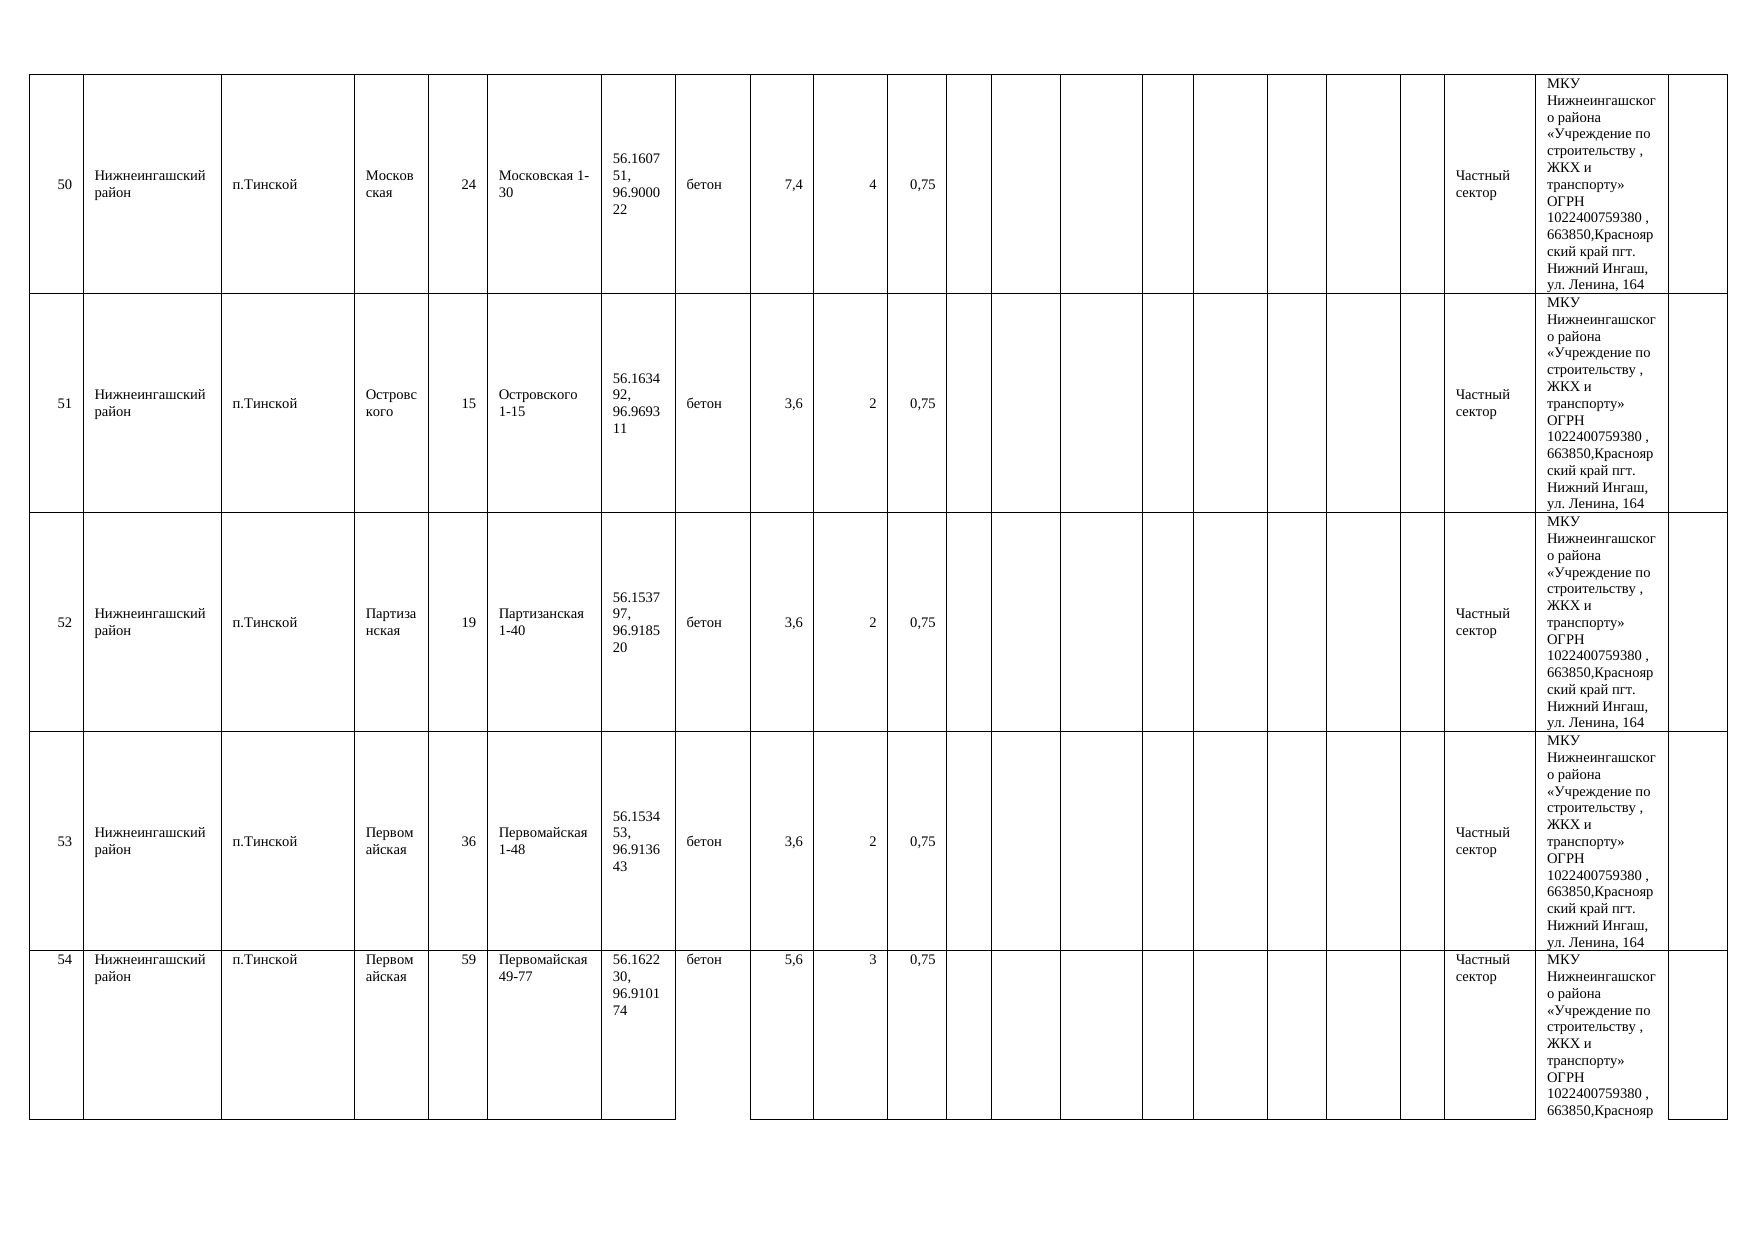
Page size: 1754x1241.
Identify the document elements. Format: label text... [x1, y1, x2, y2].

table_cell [1536, 951, 1668, 1119]
table_cell 4 [814, 75, 887, 293]
table_cell [1194, 732, 1267, 950]
table_cell [1268, 513, 1326, 731]
table_cell [992, 294, 1060, 512]
table_cell Островского 1-15 [488, 294, 601, 512]
table_cell бетон [676, 732, 750, 950]
table_cell Островского [355, 294, 428, 512]
table_cell [1194, 294, 1267, 512]
table_cell [947, 513, 991, 731]
table_cell 2 [814, 294, 887, 512]
table_cell Первомайская [355, 732, 428, 950]
table_cell [992, 513, 1060, 731]
table_cell [1268, 75, 1326, 293]
table_cell [1143, 294, 1193, 512]
table_cell п.Тинской [222, 951, 354, 1119]
table_cell [1143, 513, 1193, 731]
table_cell [1669, 294, 1727, 512]
table_cell [947, 294, 991, 512]
table_cell 52 [30, 513, 83, 731]
table_cell [1194, 951, 1267, 1119]
table_cell 56.163492, 96.969311 [602, 294, 675, 512]
table_cell [1669, 951, 1727, 1119]
table_cell Частный сектор [1445, 294, 1535, 512]
table_cell Частный сектор [1445, 75, 1535, 293]
table_cell Первомайская [355, 951, 428, 1119]
table_cell Нижнеингашский район [84, 732, 221, 950]
table_cell [1327, 732, 1400, 950]
table_cell 0,75 [888, 513, 946, 731]
table_cell п.Тинской [222, 732, 354, 950]
table_cell [1061, 951, 1142, 1119]
table_cell 15 [429, 294, 487, 512]
table_cell [1268, 732, 1326, 950]
table_cell п.Тинской [222, 294, 354, 512]
table_cell [1327, 75, 1400, 293]
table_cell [1536, 75, 1668, 293]
table_cell [1194, 513, 1267, 731]
table_cell [1401, 732, 1444, 950]
table_cell 56.153797, 96.918520 [602, 513, 675, 731]
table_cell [84, 75, 221, 293]
table_cell Частный сектор [1445, 732, 1535, 950]
table_cell п.Тинской [222, 75, 354, 293]
table_cell 24 [429, 75, 487, 293]
table_cell 5,6 [751, 951, 813, 1119]
table_cell 3 [814, 951, 887, 1119]
table_cell [1061, 732, 1142, 950]
table_cell [947, 951, 991, 1119]
table_cell [1061, 513, 1142, 731]
table_cell бетон [676, 951, 750, 1119]
table_cell [1268, 951, 1326, 1119]
table_cell Партизанская [355, 513, 428, 731]
table_cell [1061, 75, 1142, 293]
table_cell 3,6 [751, 513, 813, 731]
table_cell Первомайская1-48 [488, 732, 601, 950]
table_cell 56.160751, 96.900022 [602, 75, 675, 293]
table_cell [947, 732, 991, 950]
table_cell 0,75 [888, 732, 946, 950]
table_cell Частный сектор [1445, 513, 1535, 731]
table_cell бетон [676, 294, 750, 512]
table_cell [1268, 294, 1326, 512]
table_cell [992, 75, 1060, 293]
table_cell Партизанская 1-40 [488, 513, 601, 731]
table_cell [1669, 732, 1727, 950]
table_cell [1194, 75, 1267, 293]
table_cell [1327, 513, 1400, 731]
table_cell 59 [429, 951, 487, 1119]
table_cell 3,6 [751, 732, 813, 950]
table_cell Московская [355, 75, 428, 293]
table_cell 3,6 [751, 294, 813, 512]
table_cell Частный сектор [1445, 951, 1535, 1119]
table_cell [1143, 75, 1193, 293]
table_cell 0,75 [888, 75, 946, 293]
table_cell 2 [814, 513, 887, 731]
table_cell [1401, 294, 1444, 512]
table_cell Первомайская 49-77 [488, 951, 601, 1119]
table_cell [1061, 294, 1142, 512]
table_cell Московская 1-30 [488, 75, 601, 293]
table_cell 0,75 [888, 951, 946, 1119]
table_cell [1327, 951, 1400, 1119]
table_cell Нижнеингашский район [84, 294, 221, 512]
table_cell п.Тинской [222, 513, 354, 731]
table_cell 19 [429, 513, 487, 731]
table_cell 2 [814, 732, 887, 950]
table_cell 0,75 [888, 294, 946, 512]
table_cell [992, 951, 1060, 1119]
table_cell [1143, 732, 1193, 950]
table_cell [1327, 294, 1400, 512]
table_cell 54 [30, 951, 83, 1119]
table_cell 50 [30, 75, 83, 293]
table_cell [992, 732, 1060, 950]
table_cell бетон [676, 75, 750, 293]
table_cell 51 [30, 294, 83, 512]
table_cell бетон [676, 513, 750, 731]
table_cell [1669, 513, 1727, 731]
table_cell [947, 75, 991, 293]
table_cell 56.153453, 96.913643 [602, 732, 675, 950]
table_cell [1669, 75, 1727, 293]
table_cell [84, 951, 221, 1119]
table_cell [1143, 951, 1193, 1119]
table_cell 36 [429, 732, 487, 950]
table_cell Нижнеингашский район [84, 513, 221, 731]
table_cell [602, 951, 675, 1119]
table_cell [1401, 75, 1444, 293]
table_cell 7,4 [751, 75, 813, 293]
table_cell [1401, 951, 1444, 1119]
table_cell 53 [30, 732, 83, 950]
table_cell [1401, 513, 1444, 731]
